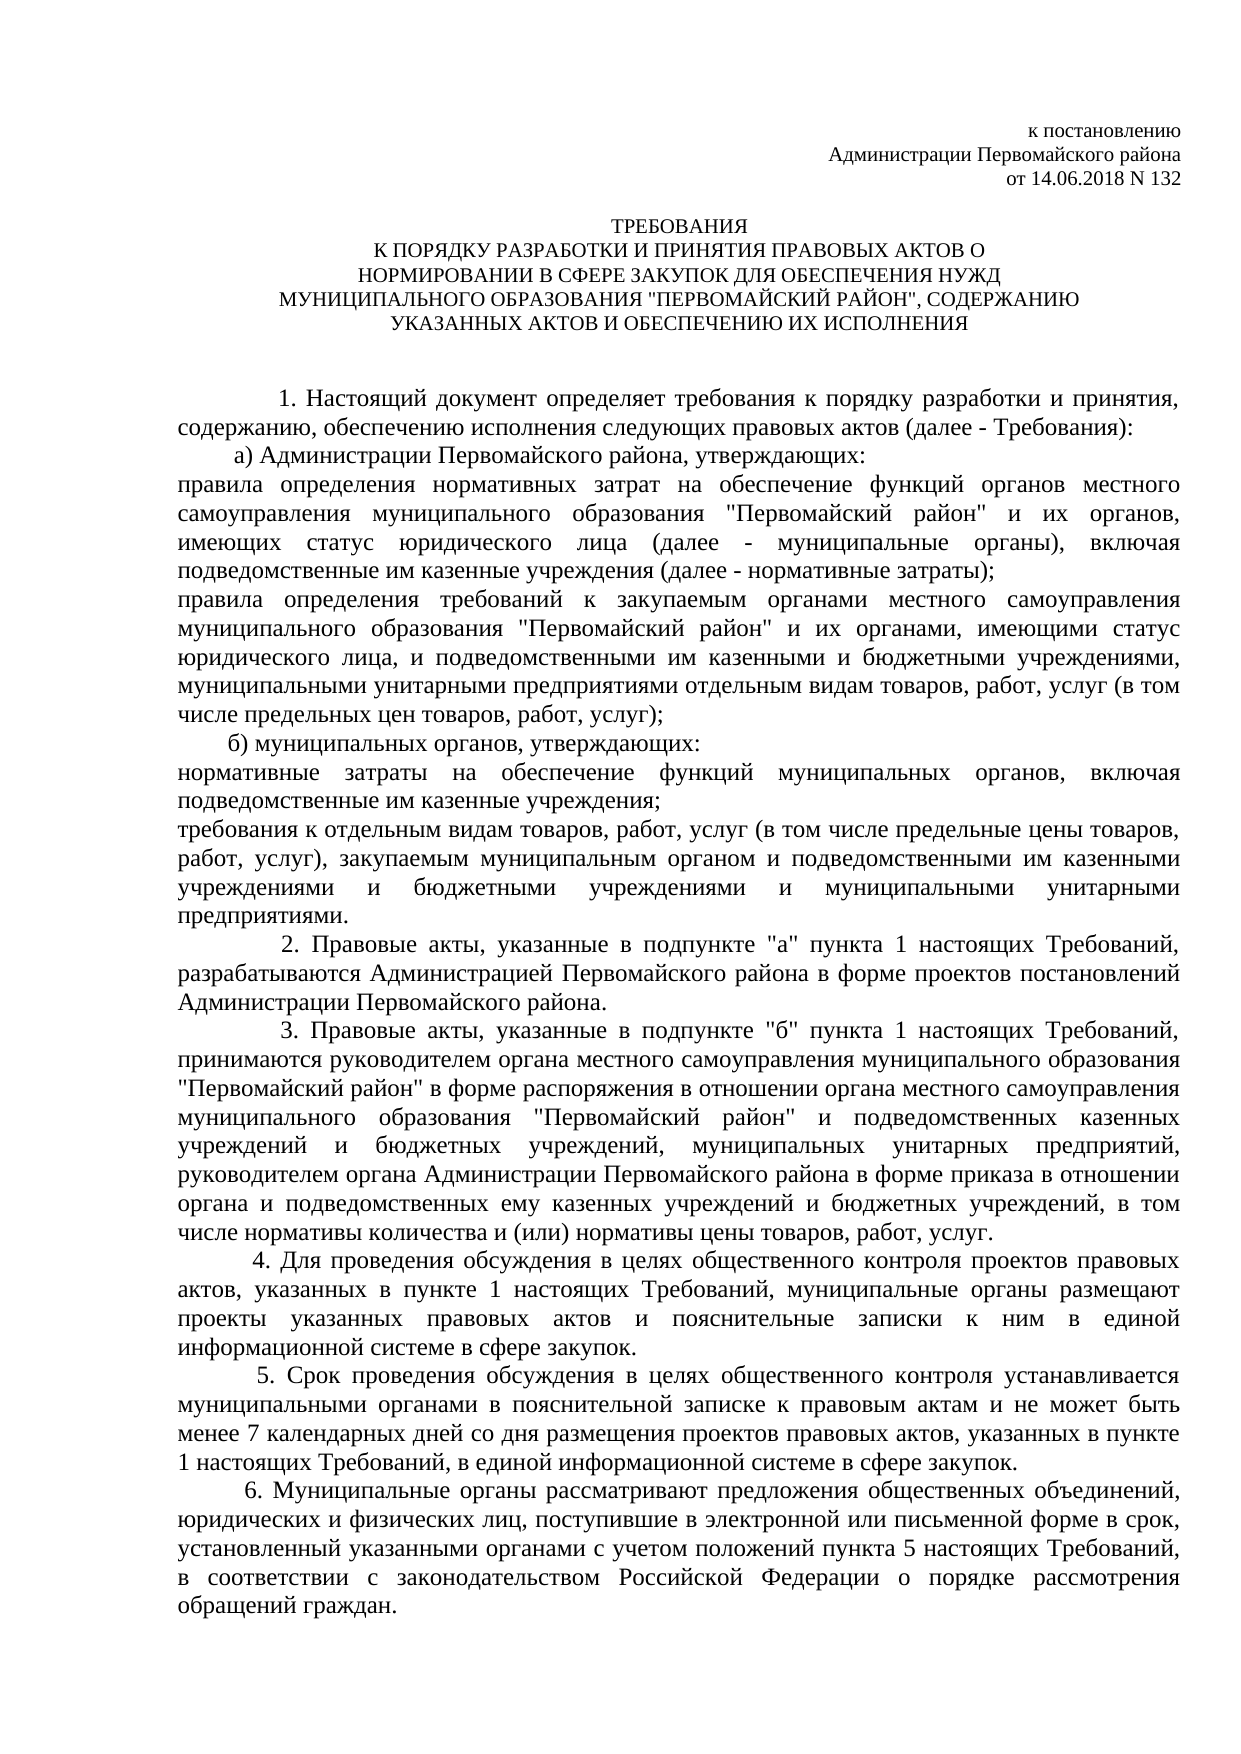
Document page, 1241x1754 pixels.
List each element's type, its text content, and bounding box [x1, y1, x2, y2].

text требования к отдельным видам товаров, работ, услуг (в том числе предельные цены товаров, работ, услуг), закупаемым муниципальным органом и подведомственными им казенными учреждениями и бюджетными учреждениями и муниципальными унитарными предприятиями. [177, 814, 1181, 929]
text правила определения нормативных затрат на обеспечение функций органов местного самоуправления муниципального образования "Первомайский район" и их органов, имеющих статус юридического лица (далее - муниципальные органы), включая подведомственные им казенные учреждения (далее - нормативные затраты); [177, 469, 1181, 584]
text Администрации Первомайского района [177, 142, 1181, 166]
text правила определения требований к закупаемым органами местного самоуправления муниципального образования "Первомайский район" и их органами, имеющими статус юридического лица, и подведомственными им казенными и бюджетными учреждениями, муниципальными унитарными предприятиями отдельным видам товаров, работ, услуг (в том числе предельных цен товаров, работ, услуг); [177, 584, 1181, 728]
text НОРМИРОВАНИИ В СФЕРЕ ЗАКУПОК ДЛЯ ОБЕСПЕЧЕНИЯ НУЖД [177, 262, 1181, 287]
text б) муниципальных органов, утверждающих: [177, 728, 1181, 757]
text к постановлению [177, 118, 1181, 142]
text МУНИЦИПАЛЬНОГО ОБРАЗОВАНИЯ "ПЕРВОМАЙСКИЙ РАЙОН", СОДЕРЖАНИЮ [177, 287, 1181, 311]
text ТРЕБОВАНИЯ [177, 214, 1181, 238]
text 4. Для проведения обсуждения в целях общественного контроля проектов правовых актов, указанных в пункте 1 настоящих Требований, муниципальные органы размещают проекты указанных правовых актов и пояснительные записки к ним в единой информационной системе в сфере закупок. [177, 1245, 1181, 1360]
text 3. Правовые акты, указанные в подпункте "б" пункта 1 настоящих Требований, принимаются руководителем органа местного самоуправления муниципального образования "Первомайский район" в форме распоряжения в отношении органа местного самоуправления муниципального образования "Первомайский район" и подведомственных казенных учреждений и бюджетных учреждений, муниципальных унитарных предприятий, руководителем органа Администрации Первомайского района в форме приказа в отношении органа и подведомственных ему казенных учреждений и бюджетных учреждений, в том числе нормативы количества и (или) нормативы цены товаров, работ, услуг. [177, 1015, 1181, 1245]
text УКАЗАННЫХ АКТОВ И ОБЕСПЕЧЕНИЮ ИХ ИСПОЛНЕНИЯ [177, 311, 1181, 335]
text нормативные затраты на обеспечение функций муниципальных органов, включая подведомственные им казенные учреждения; [177, 757, 1181, 814]
text К ПОРЯДКУ РАЗРАБОТКИ И ПРИНЯТИЯ ПРАВОВЫХ АКТОВ О [177, 238, 1181, 262]
text 2. Правовые акты, указанные в подпункте "а" пункта 1 настоящих Требований, разрабатываются Администрацией Первомайского района в форме проектов постановлений Администрации Первомайского района. [177, 929, 1181, 1015]
text 5. Срок проведения обсуждения в целях общественного контроля устанавливается муниципальными органами в пояснительной записке к правовым актам и не может быть менее 7 календарных дней со дня размещения проектов правовых актов, указанных в пункте 1 настоящих Требований, в единой информационной системе в сфере закупок. [177, 1360, 1181, 1475]
text 1. Настоящий документ определяет требования к порядку разработки и принятия, содержанию, обеспечению исполнения следующих правовых актов (далее - Требования): [177, 383, 1181, 440]
text от 14.06.2018 N 132 [177, 166, 1181, 190]
text а) Администрации Первомайского района, утверждающих: [177, 440, 1181, 469]
text 6. Муниципальные органы рассматривают предложения общественных объединений, юридических и физических лиц, поступившие в электронной или письменной форме в срок, установленный указанными органами с учетом положений пункта 5 настоящих Требований, в соответствии с законодательством Российской Федерации о порядке рассмотрения обращений граждан. [177, 1475, 1181, 1619]
